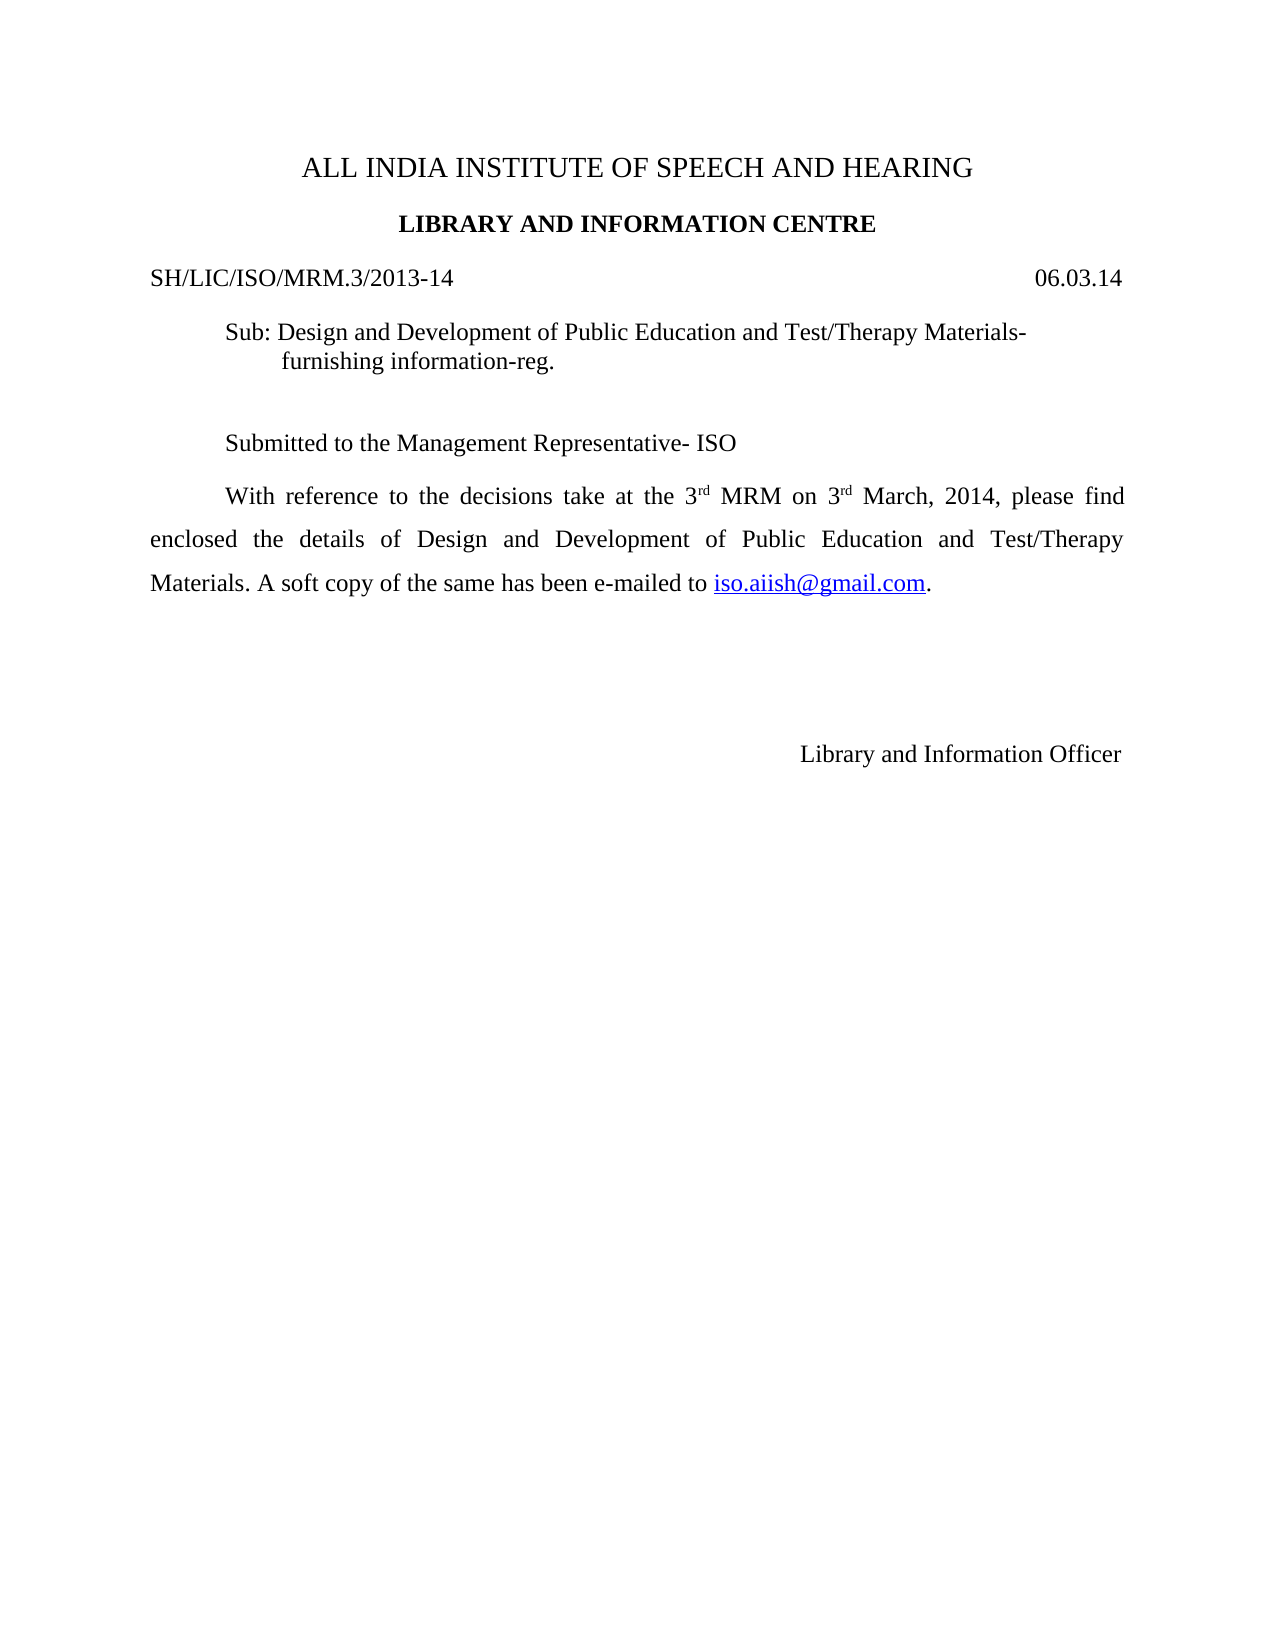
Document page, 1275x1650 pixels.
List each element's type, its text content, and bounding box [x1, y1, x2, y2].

text LIBRARY AND INFORMATION CENTRE [150, 209, 1125, 238]
text ALL INDIA INSTITUTE OF SPEECH AND HEARING [150, 150, 1125, 183]
text Sub: Design and Development of Public Education and Test/Therapy Materials- [150, 317, 1125, 346]
text SH/LIC/ISO/MRM.3/2013-14 06.03.14 [150, 263, 1125, 292]
text furnishing information-reg. [150, 346, 1125, 374]
text Submitted to the Management Representative- ISO [150, 428, 1125, 456]
text Library and Information Officer [150, 739, 1125, 768]
text With reference to the decisions take at the 3rd MRM on 3rd March, 2014, please find enclosed the details of Design and Development of Public Education and Test/Therapy Materials. A soft copy of the same has been e-mailed to iso.aiish@gmail.com. [150, 481, 1125, 596]
